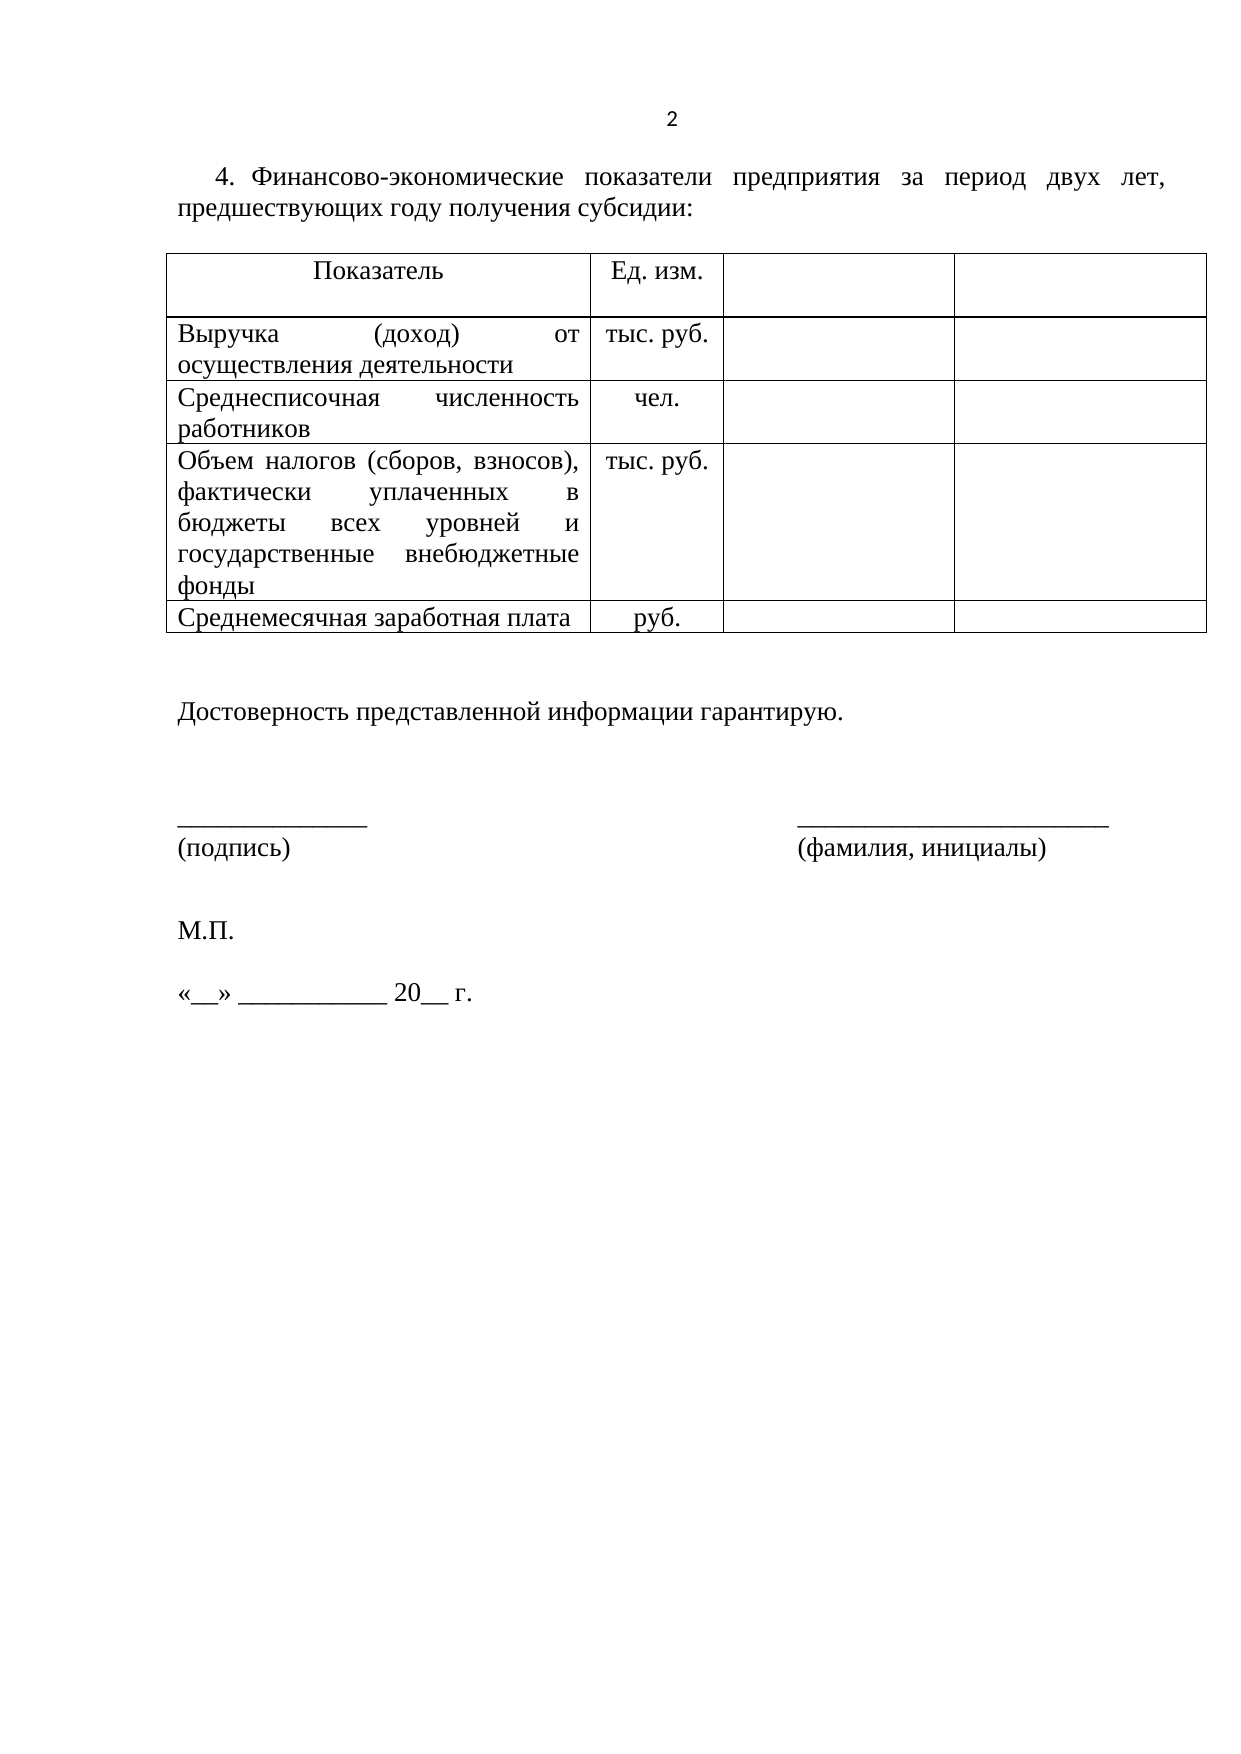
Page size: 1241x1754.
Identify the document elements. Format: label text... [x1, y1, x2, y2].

table_cell [724, 318, 954, 380]
table_cell Среднесписочная численность работников [167, 381, 590, 443]
table_cell Объем налогов (сборов, взносов), фактически уплаченных в бюджеты всех уровней и государственные внебюджетные фонды [167, 444, 590, 600]
table_cell тыс. руб. [591, 444, 723, 600]
table_cell чел. [591, 381, 723, 443]
table_header ______________ (подпись) [171, 789, 791, 872]
table_cell [955, 318, 1206, 380]
table_cell [724, 381, 954, 443]
table_cell [955, 601, 1206, 632]
table_cell Среднемесячная заработная плата [167, 601, 590, 632]
table_header [724, 254, 954, 316]
table_cell руб. [591, 601, 723, 632]
table_header Ед. изм. [591, 254, 723, 316]
table_cell [724, 601, 954, 632]
table_cell тыс. руб. [591, 318, 723, 380]
table_header _______________________ (фамилия, инициалы) [791, 789, 1116, 872]
table_header Показатель [167, 254, 590, 316]
table_header [955, 254, 1206, 316]
table_cell М.П. «__» ___________ 20__ г. [171, 873, 1116, 1018]
table_cell Выручка (доход) от осуществления деятельности [167, 318, 590, 380]
list Финансово-экономические показатели предприятия за период двух лет, предшествующих году получения субсидии: [177, 160, 1167, 222]
table_cell [955, 381, 1206, 443]
table_cell [955, 444, 1206, 600]
text Достоверность представленной информации гарантирую. [177, 695, 1167, 727]
table_cell [724, 444, 954, 600]
